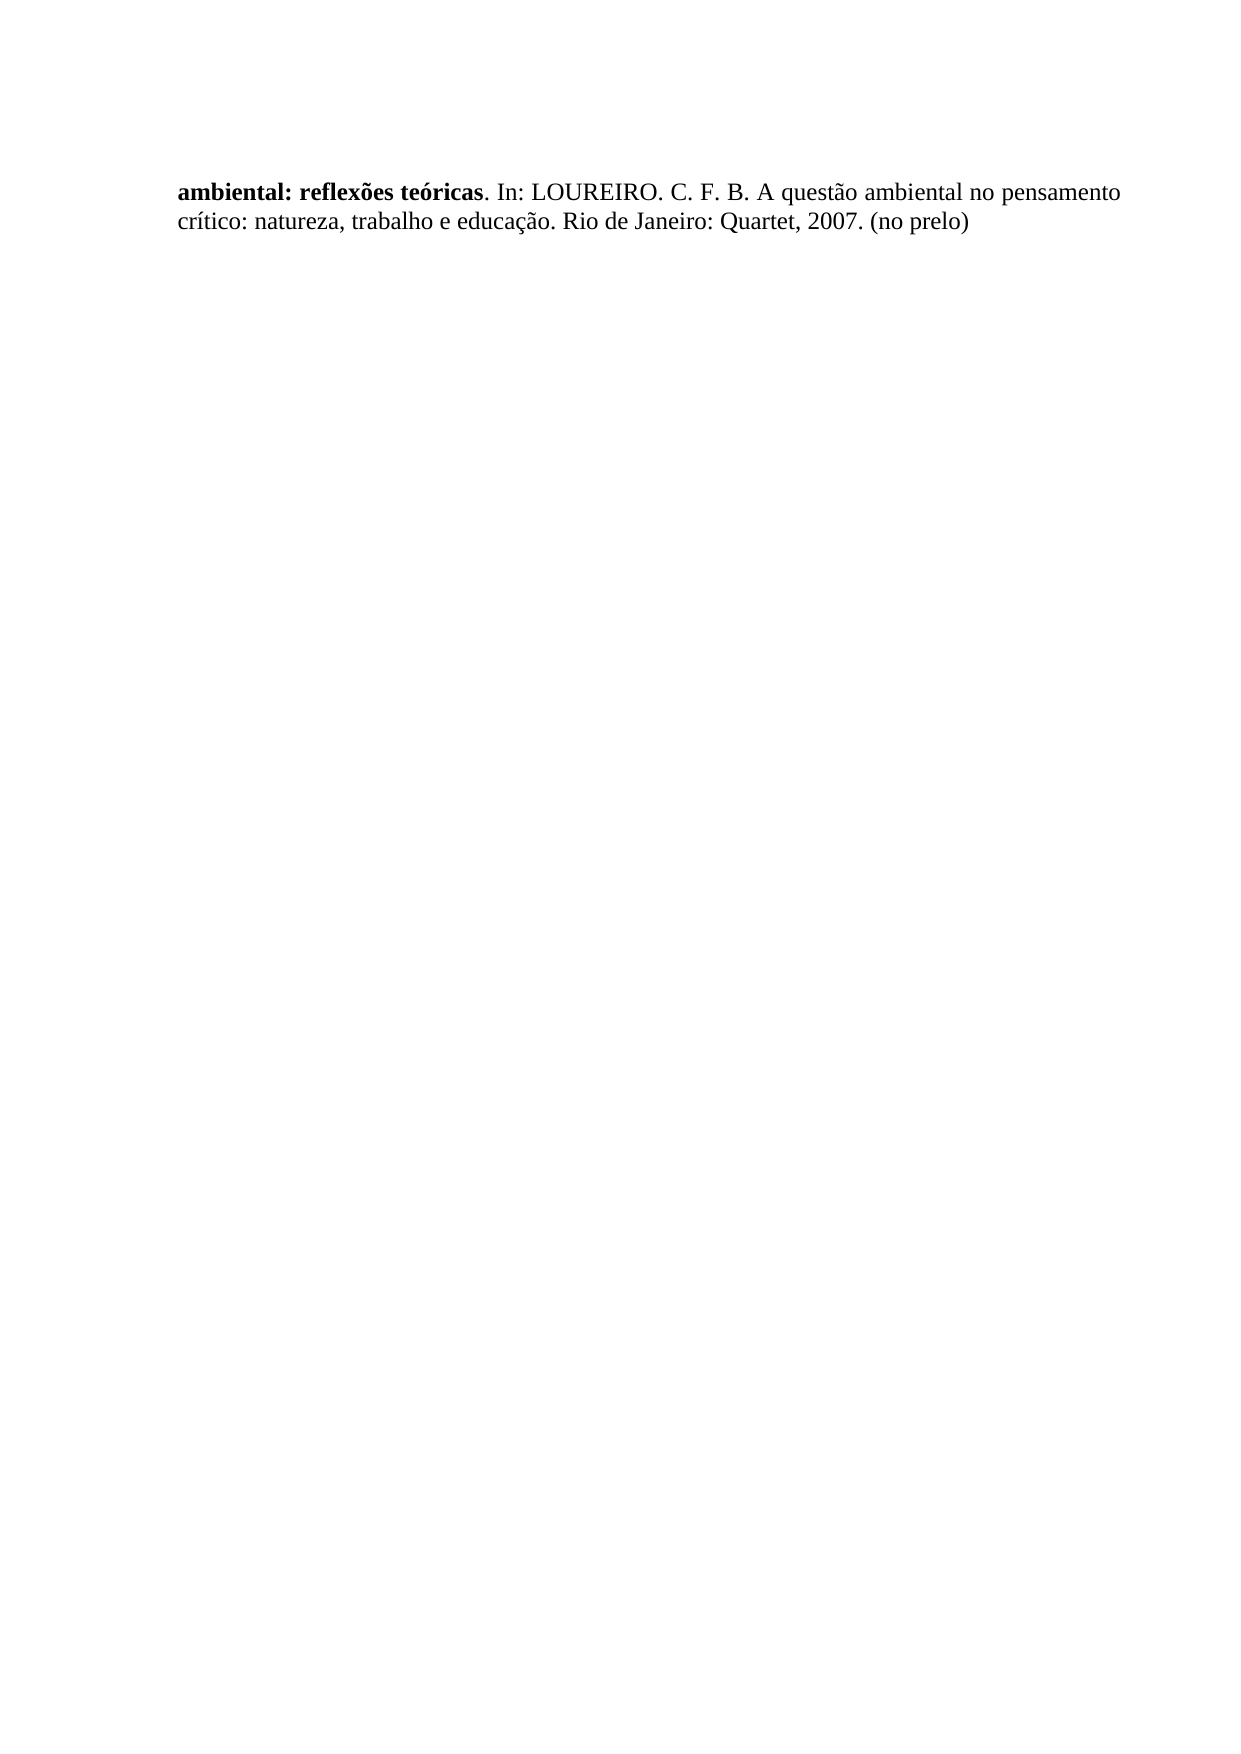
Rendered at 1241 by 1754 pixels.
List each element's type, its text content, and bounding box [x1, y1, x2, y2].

text ambiental: reflexões teóricas. In: LOUREIRO. C. F. B. A questão ambiental no pensamento crítico: natureza, trabalho e educação. Rio de Janeiro: Quartet, 2007. (no prelo) [177, 177, 1122, 235]
